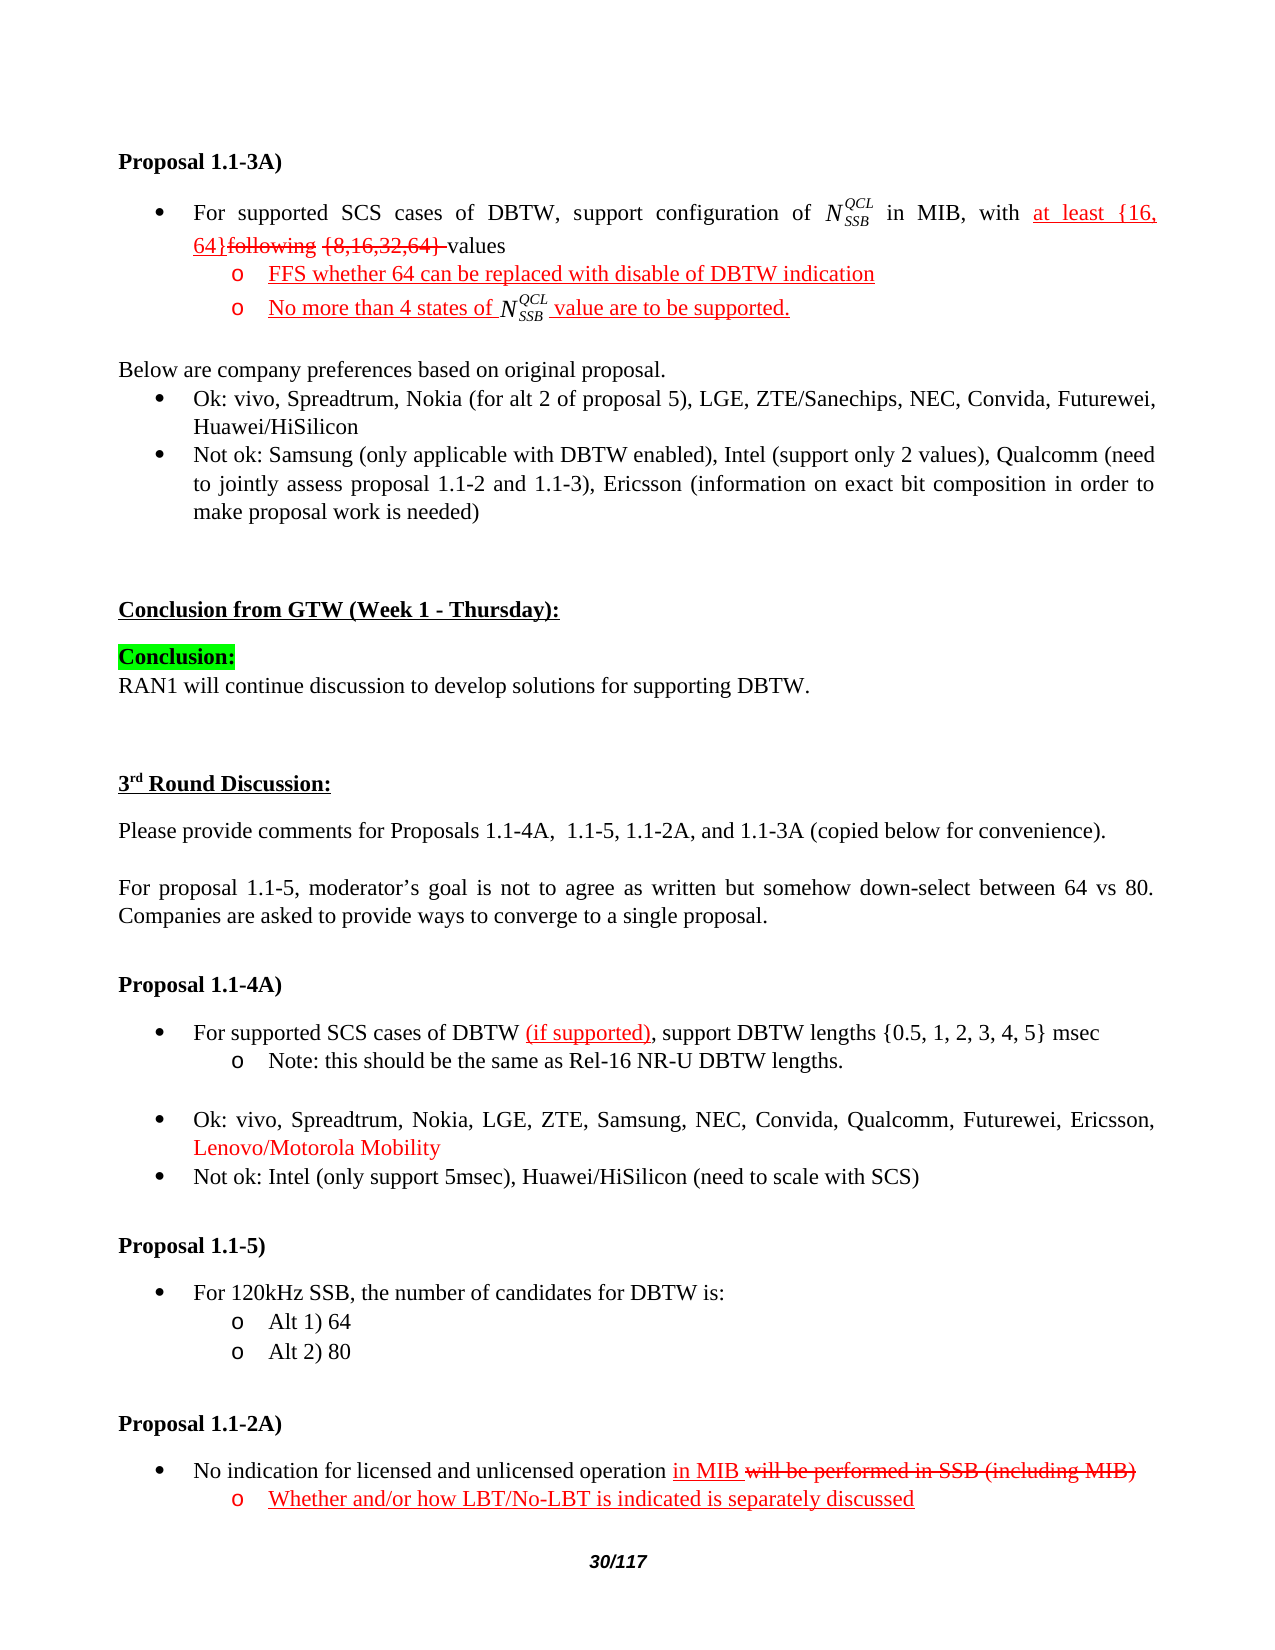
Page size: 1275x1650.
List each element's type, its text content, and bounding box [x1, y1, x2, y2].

list Ok: vivo, Spreadtrum, Nokia (for alt 2 of proposal 5), LGE, ZTE/Sanechips, NEC, Convida, Futurewei, Huawei/HiSilicon [156, 385, 1157, 439]
list FFS whether 64 can be replaced with disable of DBTW indication [231, 260, 1157, 288]
list No indication for licensed and unlicensed operation in MIB will be performed in SSB (including MIB) [156, 1457, 1157, 1483]
list Alt 2) 80 [231, 1338, 1157, 1367]
list For supported SCS cases of DBTW (if supported), support DBTW lengths {0.5, 1, 2, 3, 4, 5} msec [156, 1019, 1157, 1045]
text Conclusion: [118, 643, 1157, 670]
text For proposal 1.1-5, moderator’s goal is not to agree as written but somehow down-select between 64 vs 80. Companies are asked to provide ways to converge to a single proposal. [118, 874, 1157, 928]
text RAN1 will continue discussion to develop solutions for supporting DBTW. [118, 672, 1157, 698]
subtitle Proposal 1.1-4A) [118, 972, 1157, 998]
subtitle 3rd Round Discussion: [118, 770, 1157, 796]
subtitle Proposal 1.1-5) [118, 1232, 1157, 1259]
list Whether and/or how LBT/No-LBT is indicated is separately discussed [231, 1485, 1157, 1513]
list Alt 1) 64 [231, 1308, 1157, 1336]
list Ok: vivo, Spreadtrum, Nokia, LGE, ZTE, Samsung, NEC, Convida, Qualcomm, Futurewei, Ericsson, Lenovo/Motorola Mobility [156, 1106, 1157, 1161]
subtitle Proposal 1.1-2A) [118, 1410, 1157, 1436]
list No more than 4 states of value are to be supported. [231, 291, 1157, 326]
subtitle Proposal 1.1-3A) [118, 148, 1157, 174]
text Below are company preferences based on original proposal. [118, 356, 1157, 383]
text Please provide comments for Proposals 1.1-4A, 1.1-5, 1.1-2A, and 1.1-3A (copied below for convenience). [118, 817, 1157, 843]
list Not ok: Samsung (only applicable with DBTW enabled), Intel (support only 2 values), Qualcomm (need to jointly assess proposal 1.1-2 and 1.1-3), Ericsson (information on exact bit composition in order to make proposal work is needed) [156, 442, 1157, 525]
list For 120kHz SSB, the number of candidates for DBTW is: [156, 1279, 1157, 1306]
list For supported SCS cases of DBTW, support configuration of in MIB, with at least {16, 64}following {8,16,32,64} values [156, 195, 1157, 258]
subtitle Conclusion from GTW (Week 1 - Thursday): [118, 596, 1157, 623]
list Not ok: Intel (only support 5msec), Huawei/HiSilicon (need to scale with SCS) [156, 1163, 1157, 1189]
list Note: this should be the same as Rel-16 NR-U DBTW lengths. [231, 1047, 1157, 1075]
